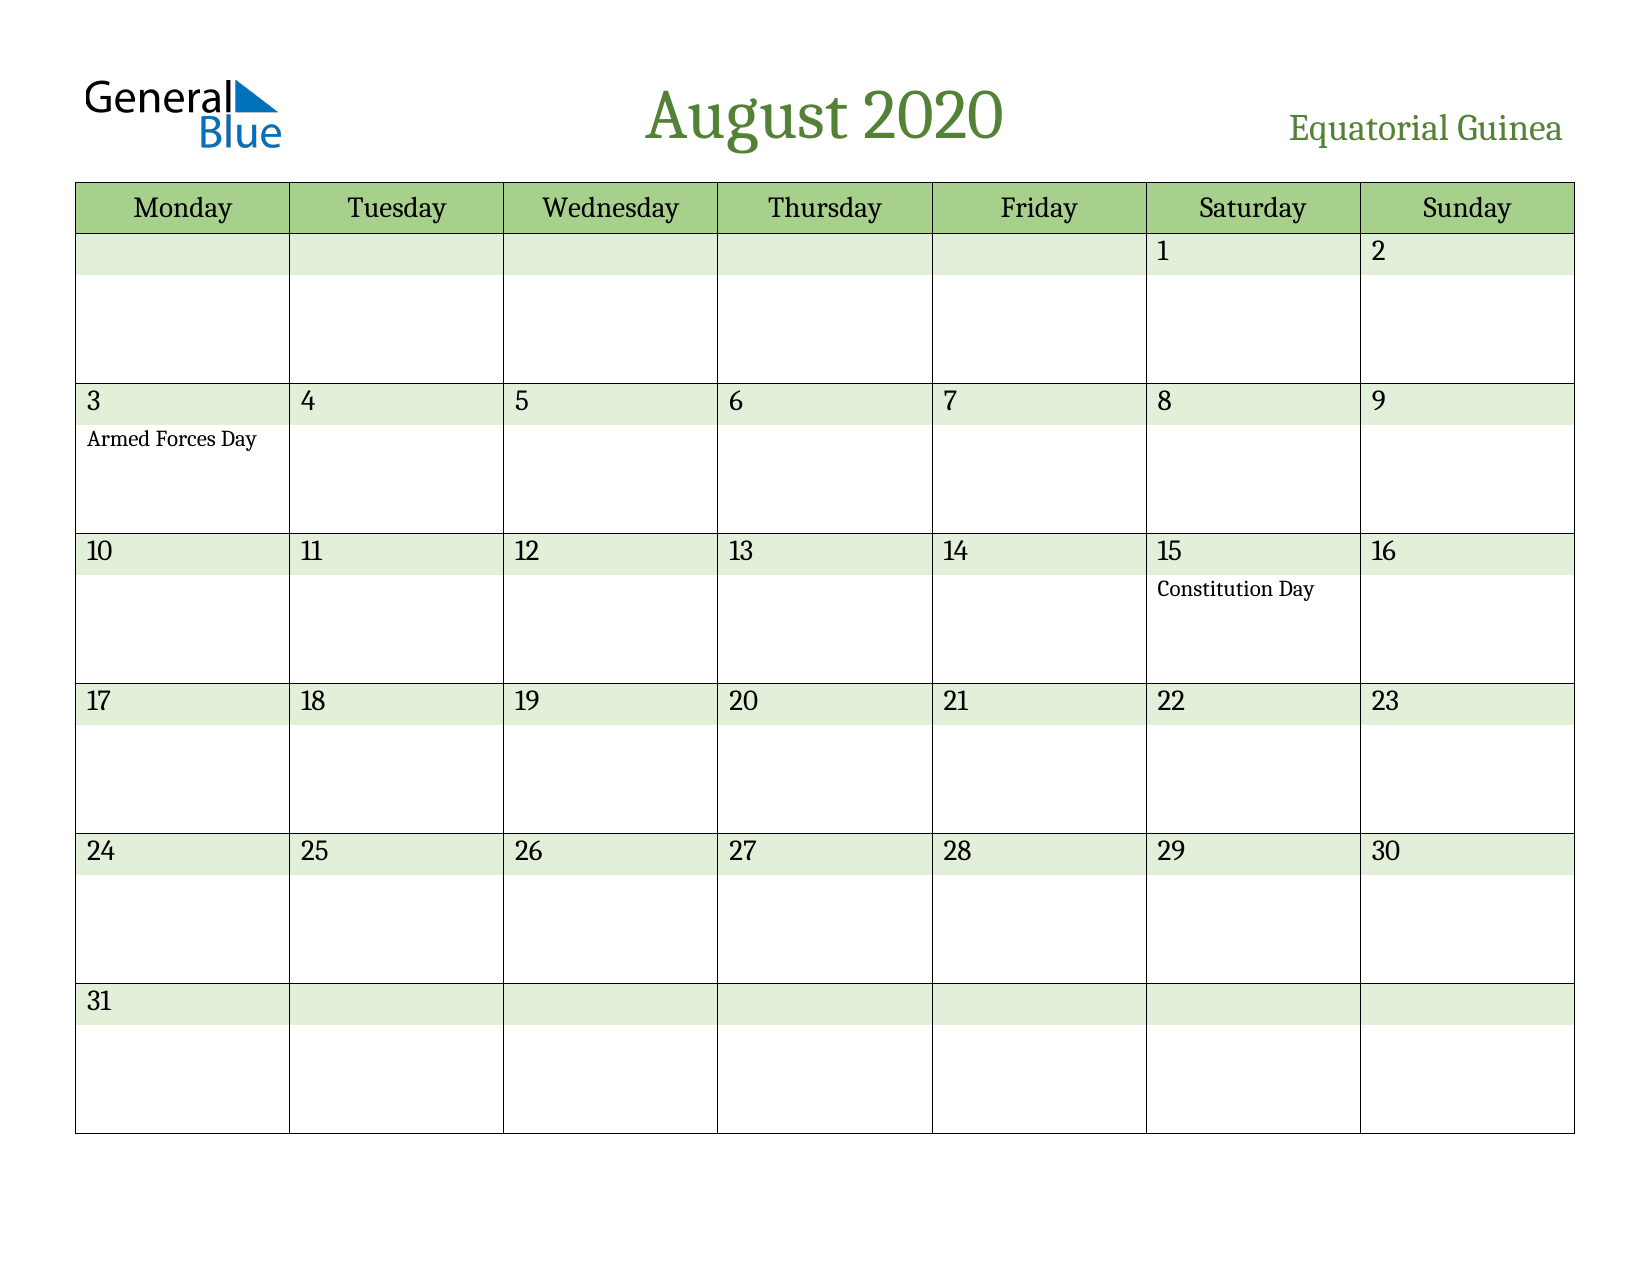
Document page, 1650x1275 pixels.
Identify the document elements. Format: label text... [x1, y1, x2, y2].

table_cell 5 [504, 384, 717, 425]
table_cell 2 [1361, 234, 1574, 275]
table_cell 26 [504, 834, 717, 875]
table_cell [76, 575, 289, 683]
table_cell [1147, 275, 1360, 383]
table_cell Thursday [718, 183, 932, 233]
table_cell 11 [290, 534, 503, 575]
table_cell [1361, 275, 1574, 383]
table_cell [290, 275, 503, 383]
table_cell 28 [933, 834, 1146, 875]
table_cell 4 [290, 384, 503, 425]
table_cell 31 [76, 984, 289, 1025]
table_header August 2020 [504, 75, 1146, 182]
table_cell [933, 725, 1146, 833]
table_cell 13 [718, 534, 932, 575]
table_cell Sunday [1361, 183, 1574, 233]
table_cell [933, 275, 1146, 383]
table_cell [718, 575, 932, 683]
table_cell 22 [1147, 684, 1360, 725]
table_cell [76, 275, 289, 383]
table_cell [76, 875, 289, 983]
table_cell [290, 575, 503, 683]
table_cell 7 [933, 384, 1146, 425]
table_cell [933, 1025, 1146, 1133]
table_cell 16 [1361, 534, 1574, 575]
table_cell [718, 875, 932, 983]
table_cell Constitution Day [1147, 575, 1360, 683]
table_cell [504, 425, 717, 533]
table_cell 21 [933, 684, 1146, 725]
table_cell Saturday [1147, 183, 1360, 233]
table_cell [504, 725, 717, 833]
table_cell [1361, 875, 1574, 983]
table_cell 30 [1361, 834, 1574, 875]
table_cell 12 [504, 534, 717, 575]
table_cell [290, 725, 503, 833]
table_cell 6 [718, 384, 932, 425]
table_cell 1 [1147, 234, 1360, 275]
table_cell [504, 984, 717, 1025]
table_cell [1361, 425, 1574, 533]
table_cell 27 [718, 834, 932, 875]
table_cell [504, 575, 717, 683]
table_cell [1147, 725, 1360, 833]
table_cell [76, 234, 289, 275]
table_cell [1147, 425, 1360, 533]
table_cell [1361, 725, 1574, 833]
table_cell 20 [718, 684, 932, 725]
table_cell [1147, 1025, 1360, 1133]
table_cell [718, 425, 932, 533]
table_cell 8 [1147, 384, 1360, 425]
table_cell [290, 425, 503, 533]
table_cell 15 [1147, 534, 1360, 575]
table_cell [933, 234, 1146, 275]
table_cell Armed Forces Day [76, 425, 289, 533]
table_cell 17 [76, 684, 289, 725]
table_cell 9 [1361, 384, 1574, 425]
table_cell Wednesday [504, 183, 717, 233]
table_cell [1361, 984, 1574, 1025]
table_cell [504, 275, 717, 383]
table_cell [718, 1025, 932, 1133]
table_cell [1147, 875, 1360, 983]
table_cell [718, 234, 932, 275]
table_cell [718, 984, 932, 1025]
table_cell [290, 1025, 503, 1133]
table_cell 14 [933, 534, 1146, 575]
table_cell [718, 725, 932, 833]
table_cell 10 [76, 534, 289, 575]
table_cell 19 [504, 684, 717, 725]
table_cell [504, 1025, 717, 1133]
table_cell 25 [290, 834, 503, 875]
table_cell [1147, 984, 1360, 1025]
table_cell [933, 984, 1146, 1025]
table_cell [1361, 1025, 1574, 1133]
picture [86, 80, 281, 148]
table_cell [76, 725, 289, 833]
table_cell 24 [76, 834, 289, 875]
table_cell 18 [290, 684, 503, 725]
table_header [76, 75, 503, 182]
table_cell [290, 234, 503, 275]
table_cell Friday [933, 183, 1146, 233]
table_cell [290, 875, 503, 983]
table_header Equatorial Guinea [1146, 75, 1574, 182]
table_cell [933, 425, 1146, 533]
table_cell Tuesday [290, 183, 503, 233]
table_cell 29 [1147, 834, 1360, 875]
table_cell [504, 875, 717, 983]
table_cell [290, 984, 503, 1025]
table_cell [1361, 575, 1574, 683]
table_cell [933, 575, 1146, 683]
table_cell 3 [76, 384, 289, 425]
table_cell [76, 1025, 289, 1133]
table_cell Monday [76, 183, 289, 233]
table_cell 23 [1361, 684, 1574, 725]
table_cell [504, 234, 717, 275]
table_cell [718, 275, 932, 383]
table_cell [933, 875, 1146, 983]
